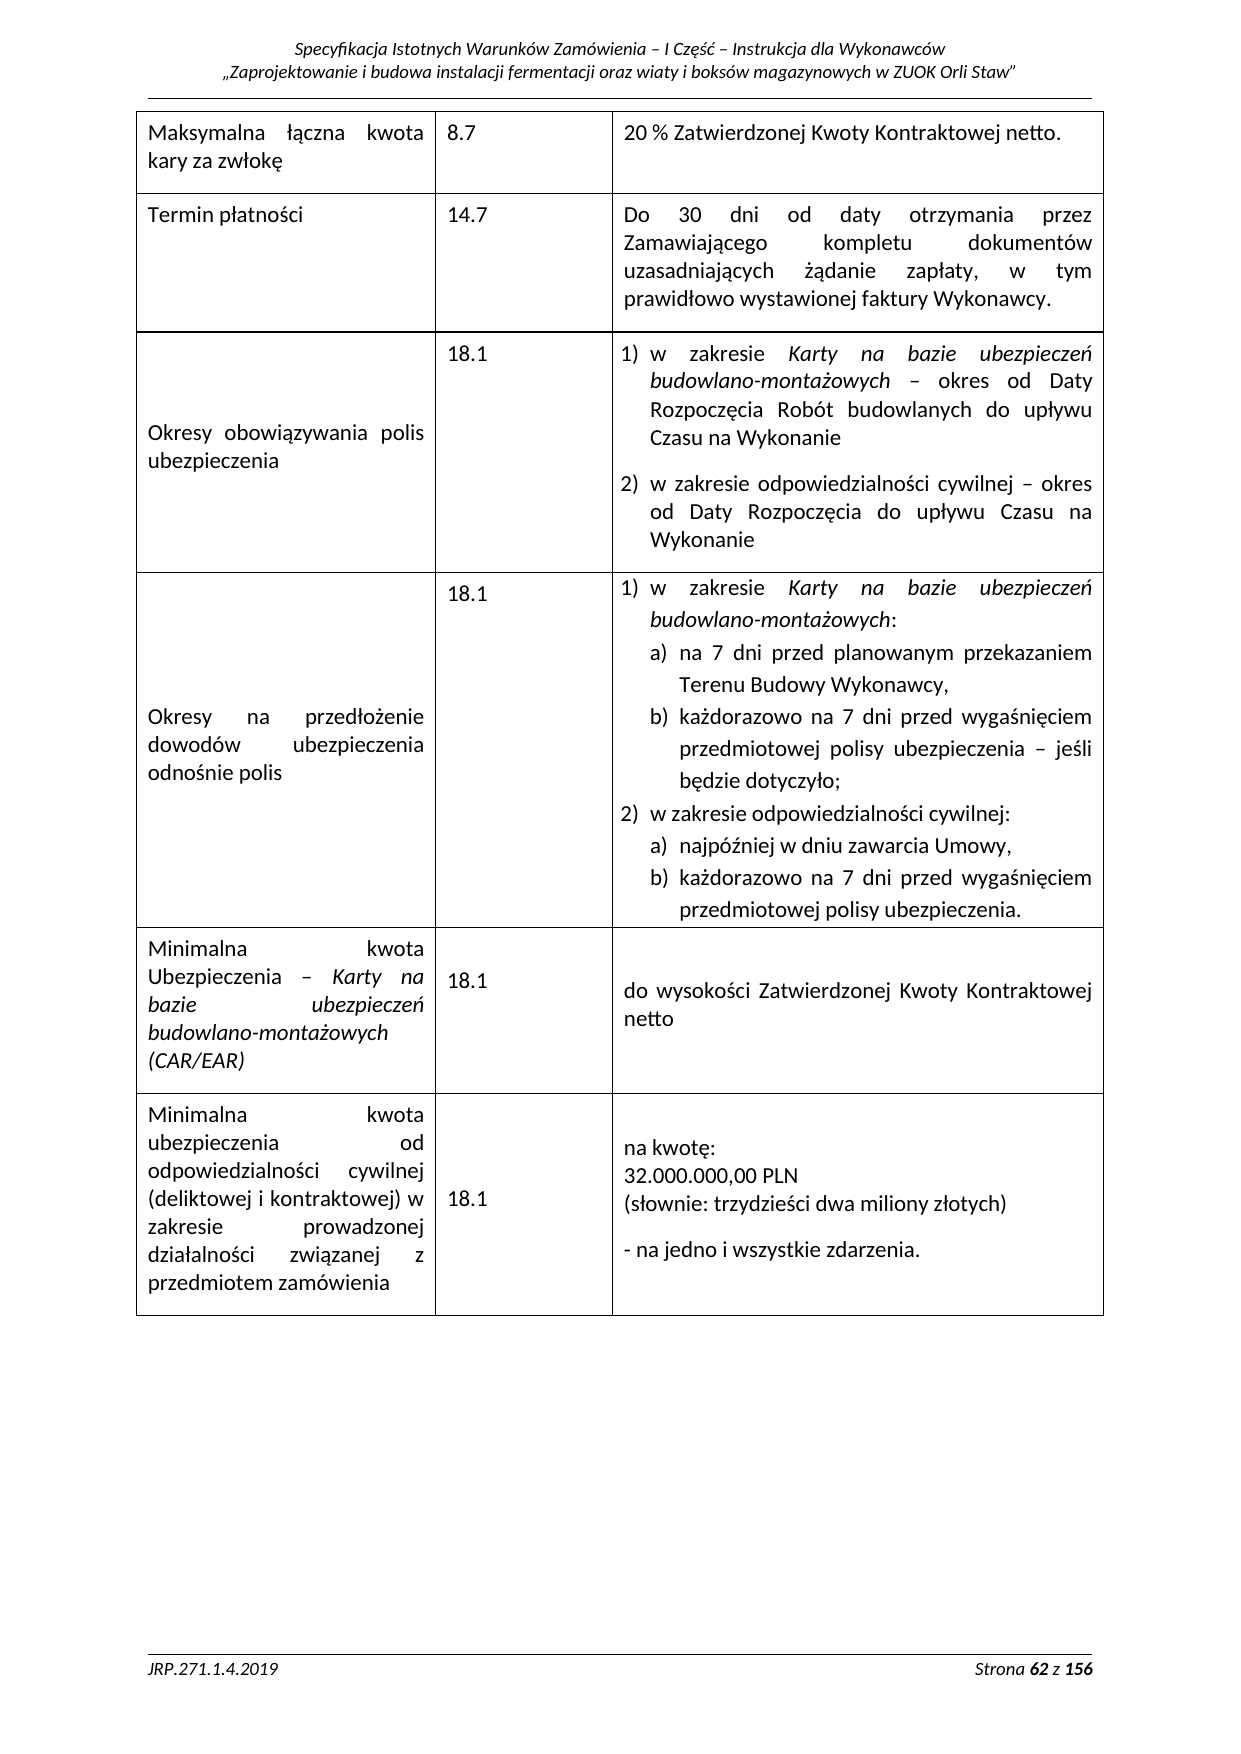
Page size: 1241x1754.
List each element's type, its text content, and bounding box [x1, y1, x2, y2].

table_cell w zakresie Karty na bazie ubezpieczeń budowlano-montażowych – okres od Daty Rozpoczęcia Robót budowlanych do upływu Czasu na Wykonanie w zakresie odpowiedzialności cywilnej – okres od Daty Rozpoczęcia do upływu Czasu na Wykonanie [613, 333, 1103, 572]
table_cell 18.1 [436, 1094, 612, 1315]
table_cell Okresy na przedłożenie dowodów ubezpieczenia odnośnie polis [137, 573, 435, 927]
table_cell Minimalna kwota ubezpieczenia od odpowiedzialności cywilnej (deliktowej i kontraktowej) w zakresie prowadzonej działalności związanej z przedmiotem zamówienia [137, 1094, 435, 1315]
table_cell w zakresie Karty na bazie ubezpieczeń budowlano-montażowych: na 7 dni przed planowanym przekazaniem Terenu Budowy Wykonawcy, każdorazowo na 7 dni przed wygaśnięciem przedmiotowej polisy ubezpieczenia – jeśli będzie dotyczyło; w zakresie odpowiedzialności cywilnej: najpóźniej w dniu zawarcia Umowy, każdorazowo na 7 dni przed wygaśnięciem przedmiotowej polisy ubezpieczenia. [613, 573, 1103, 927]
table_cell 20 % Zatwierdzonej Kwoty Kontraktowej netto. [613, 112, 1103, 193]
table_cell Minimalna kwota Ubezpieczenia – Karty na bazie ubezpieczeń budowlano-montażowych (CAR/EAR) [137, 928, 435, 1093]
table_cell Maksymalna łączna kwota kary za zwłokę [137, 112, 435, 193]
table_cell 18.1 [436, 928, 612, 1093]
table_cell na kwotę: 32.000.000,00 PLN (słownie: trzydzieści dwa miliony złotych) - na jedno i wszystkie zdarzenia. [613, 1094, 1103, 1315]
table_cell 18.1 [436, 333, 612, 572]
table_cell Do 30 dni od daty otrzymania przez Zamawiającego kompletu dokumentów uzasadniających żądanie zapłaty, w tym prawidłowo wystawionej faktury Wykonawcy. [613, 194, 1103, 331]
table_cell Termin płatności [137, 194, 435, 331]
table_cell 18.1 [436, 573, 612, 927]
table_cell do wysokości Zatwierdzonej Kwoty Kontraktowej netto [613, 928, 1103, 1093]
table_cell Okresy obowiązywania polis ubezpieczenia [137, 333, 435, 572]
table_cell 14.7 [436, 194, 612, 331]
table_cell 8.7 [436, 112, 612, 193]
